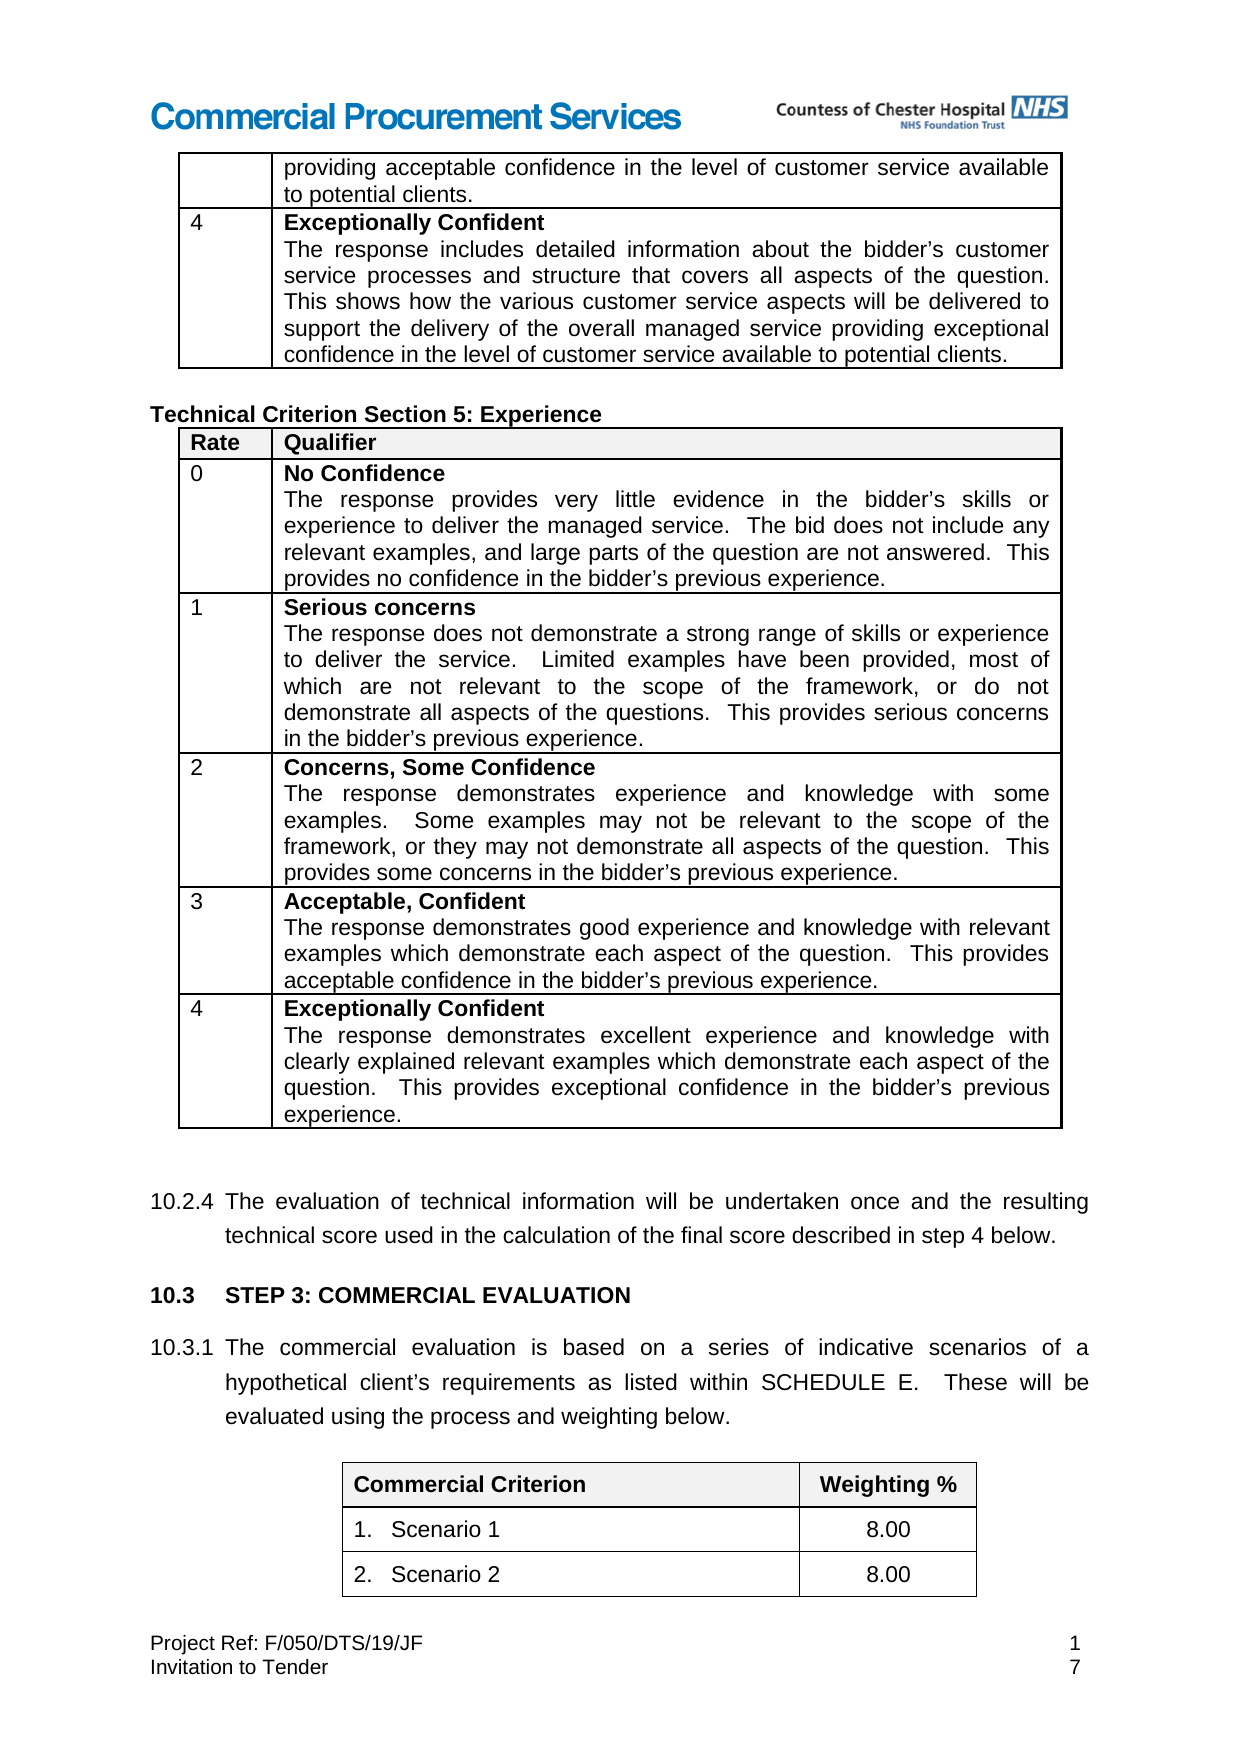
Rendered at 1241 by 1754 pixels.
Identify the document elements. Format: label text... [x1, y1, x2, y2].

table_cell 0 [180, 460, 271, 592]
table_header Qualifier [273, 429, 1060, 458]
table_cell Acceptable, Confident The response demonstrates good experience and knowledge with relevant examples which demonstrate each aspect of the question. This provides acceptable confidence in the bidder’s previous experience. [273, 888, 1060, 993]
table_cell 1 [180, 594, 271, 752]
table_header Commercial Criterion [343, 1463, 799, 1506]
table_cell Concerns, Some Confidence The response demonstrates experience and knowledge with some examples. Some examples may not be relevant to the scope of the framework, or they may not demonstrate all aspects of the question. This provides some concerns in the bidder’s previous experience. [273, 754, 1060, 886]
table_cell No Confidence The response provides very little evidence in the bidder’s skills or experience to deliver the managed service. The bid does not include any relevant examples, and large parts of the question are not answered. This provides no confidence in the bidder’s previous experience. [273, 460, 1060, 592]
table_cell 8.00 [800, 1508, 976, 1551]
picture [150, 75, 1091, 153]
list STEP 3: COMMERCIAL EVALUATION [150, 1282, 1090, 1308]
table_cell 3 [180, 154, 271, 207]
list The evaluation of technical information will be undertaken once and the resulting technical score used in the calculation of the final score described in step 4 below. [150, 1188, 1090, 1249]
table_cell Serious concerns The response does not demonstrate a strong range of skills or experience to deliver the service. Limited examples have been provided, most of which are not relevant to the scope of the framework, or do not demonstrate all aspects of the questions. This provides serious concerns in the bidder’s previous experience. [273, 594, 1060, 752]
table_cell 8.00 [800, 1552, 976, 1596]
table_cell 4 [180, 209, 271, 367]
table_cell Scenario 2 [343, 1552, 799, 1596]
table_cell Scenario 1 [343, 1508, 799, 1551]
table_cell Exceptionally Confident The response includes detailed information about the bidder’s customer service processes and structure that covers all aspects of the question. This shows how the various customer service aspects will be delivered to support the delivery of the overall managed service providing exceptional confidence in the level of customer service available to potential clients. [273, 209, 1060, 367]
table_header Weighting % [800, 1463, 976, 1506]
list The commercial evaluation is based on a series of indicative scenarios of a hypothetical client’s requirements as listed within SCHEDULE E. These will be evaluated using the process and weighting below. [150, 1334, 1090, 1429]
table_cell 2 [180, 754, 271, 886]
table_cell 4 [180, 995, 271, 1127]
text Technical Criterion Section 5: Experience [150, 401, 1090, 427]
table_cell Exceptionally Confident The response demonstrates excellent experience and knowledge with clearly explained relevant examples which demonstrate each aspect of the question. This provides exceptional confidence in the bidder’s previous experience. [273, 995, 1060, 1127]
table_cell 3 [180, 888, 271, 993]
table_header Rate [180, 429, 271, 458]
